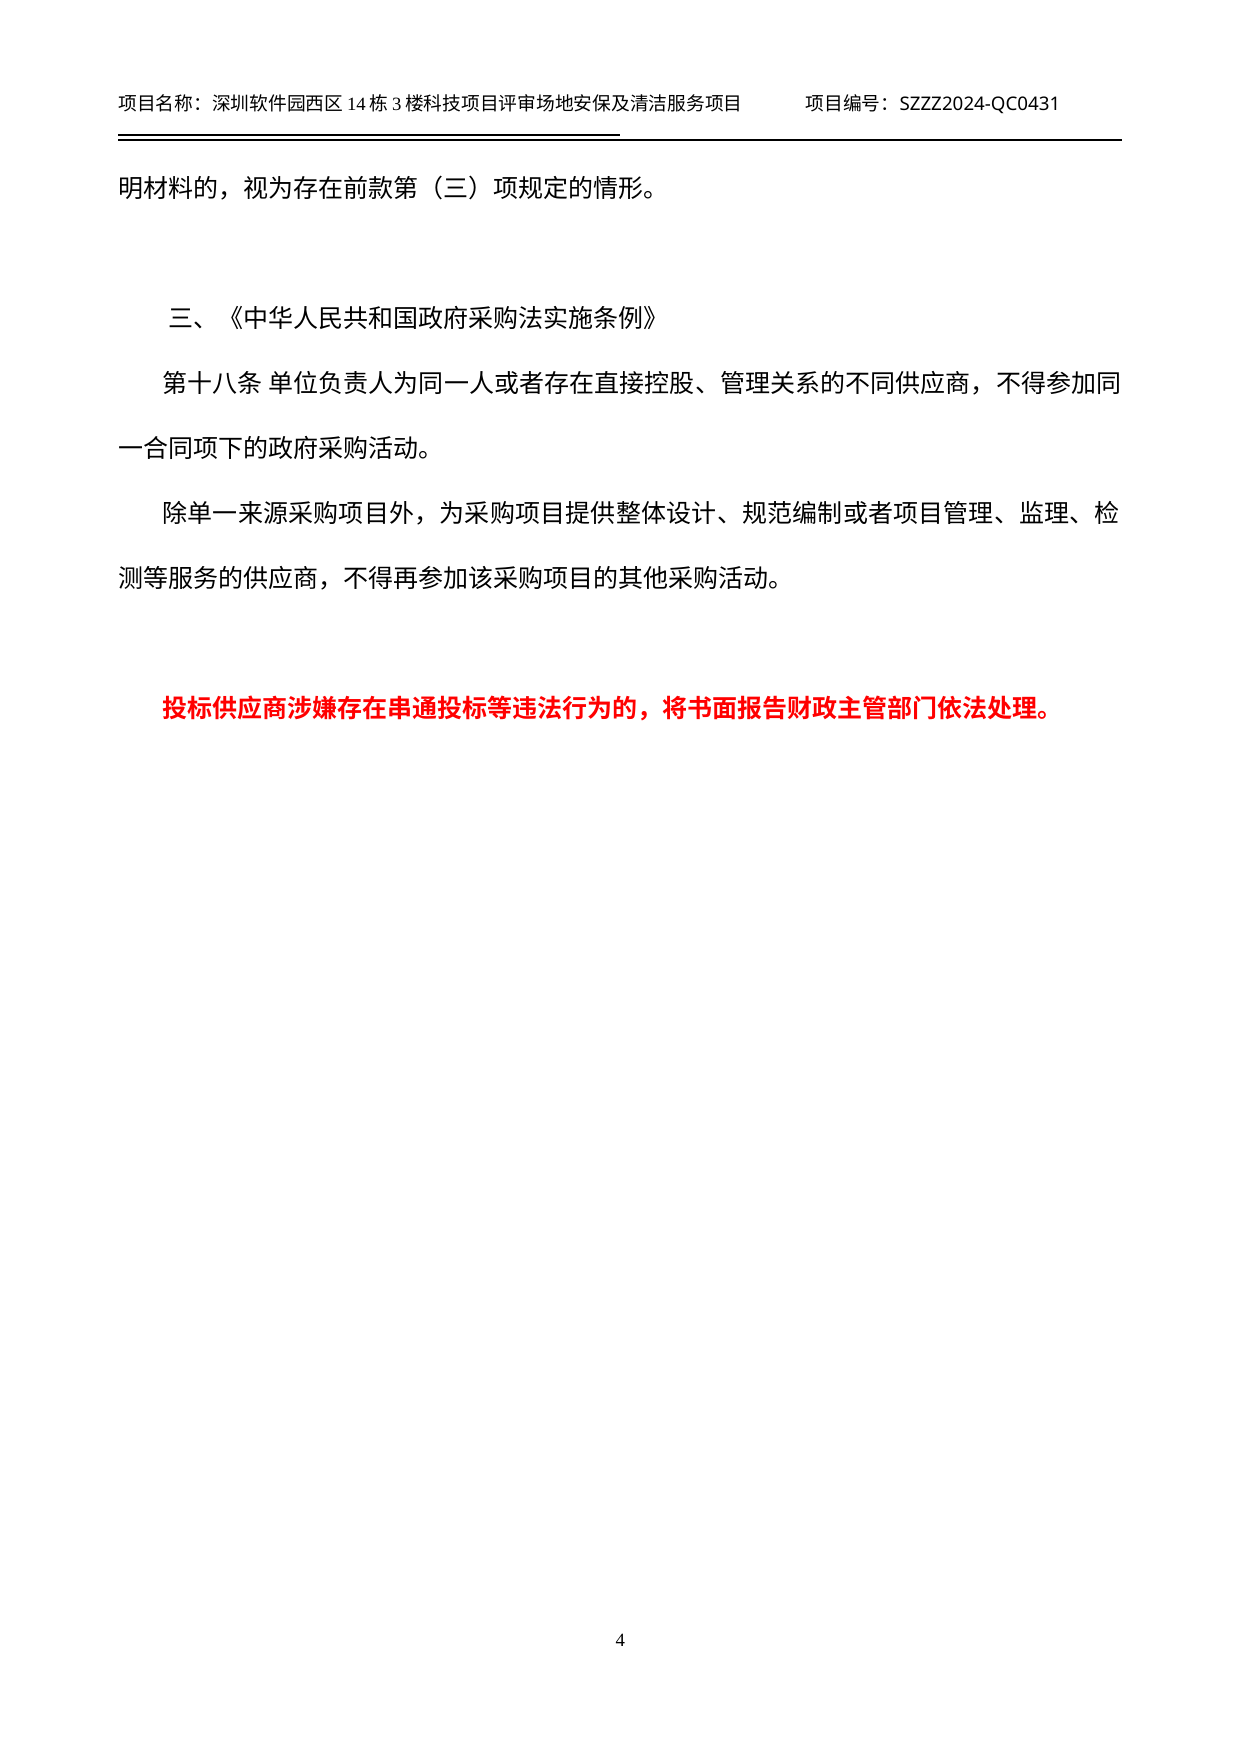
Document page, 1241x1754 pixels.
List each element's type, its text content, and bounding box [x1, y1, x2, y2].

text 三、《中华人民共和国政府采购法实施条例》 [118, 284, 1122, 349]
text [118, 154, 1122, 219]
text 投标供应商涉嫌存在串通投标等违法行为的，将书面报告财政主管部门依法处理。 [118, 674, 1122, 739]
text 第十八条 单位负责人为同一人或者存在直接控股、管理关系的不同供应商，不得参加同一合同项下的政府采购活动。 [118, 349, 1122, 479]
text 除单一来源采购项目外，为采购项目提供整体设计、规范编制或者项目管理、监理、检测等服务的供应商，不得再参加该采购项目的其他采购活动。 [118, 479, 1122, 609]
